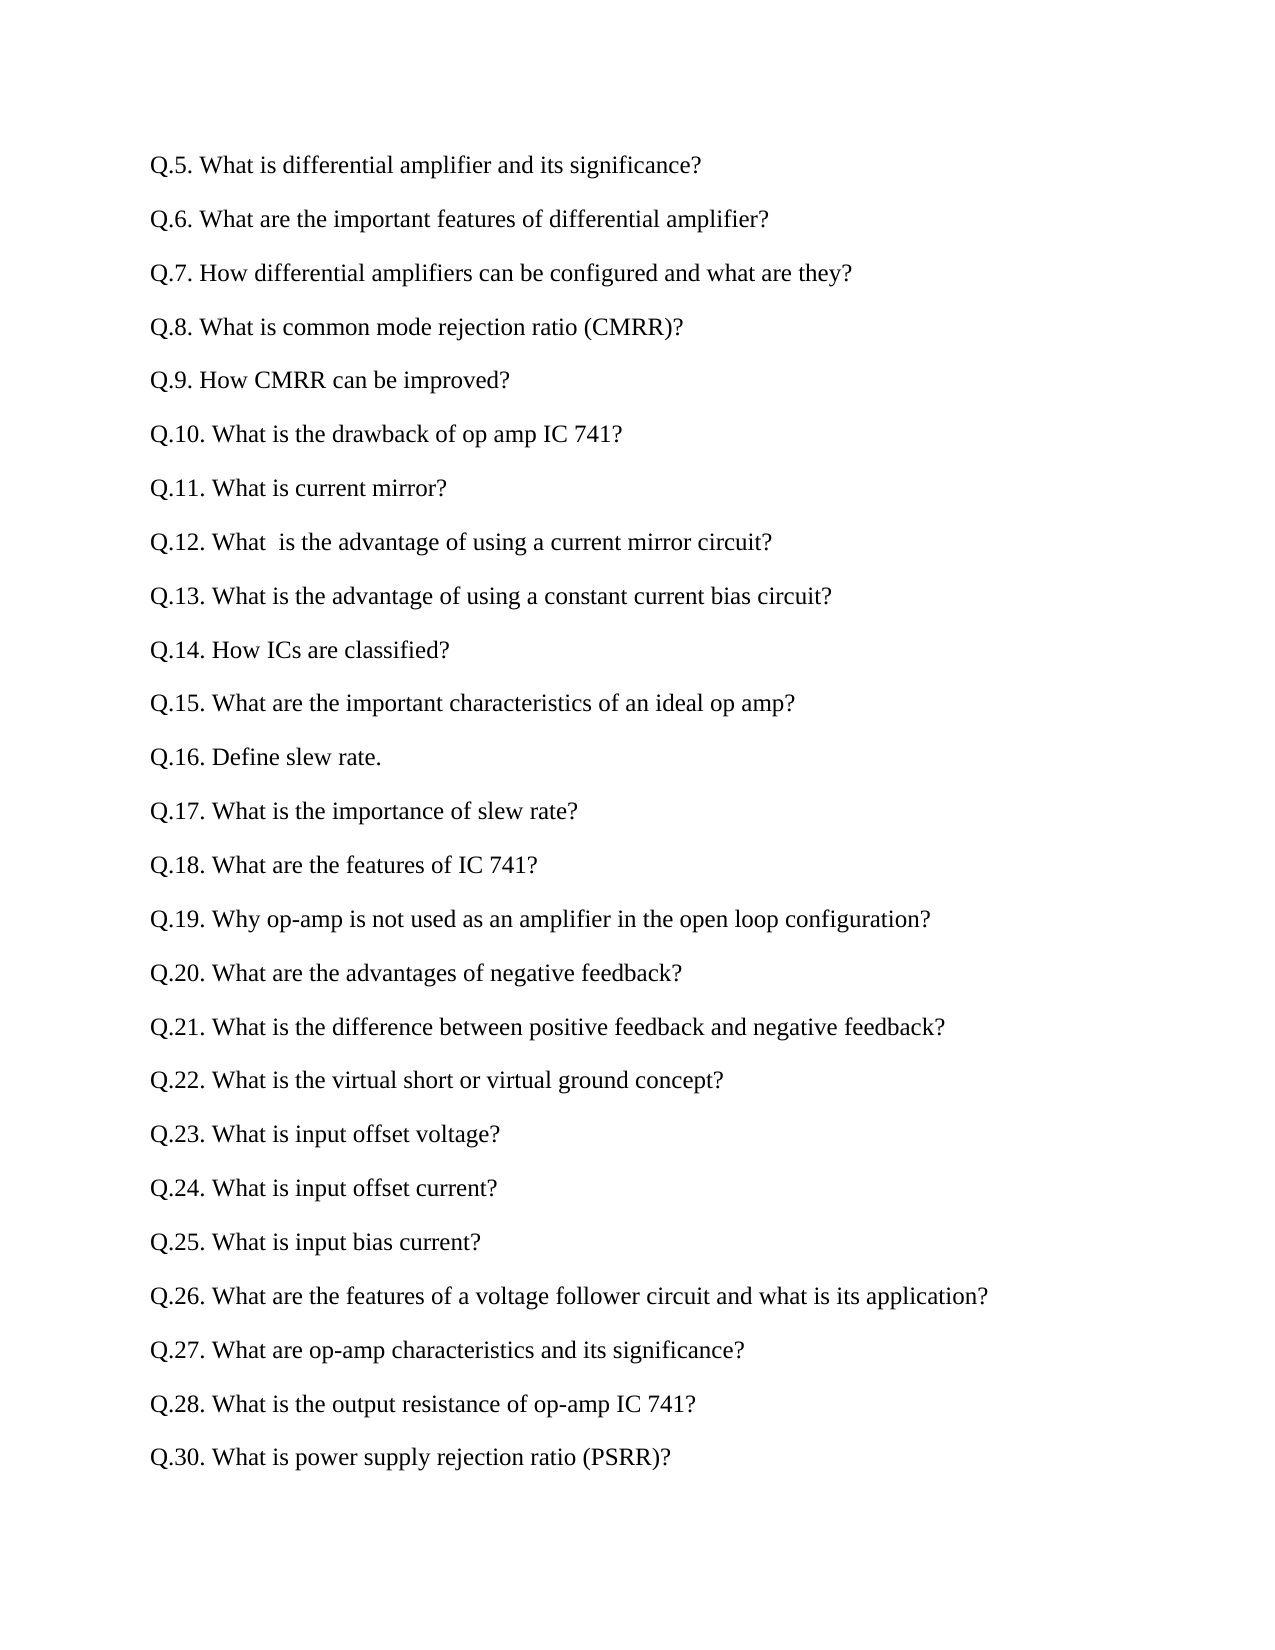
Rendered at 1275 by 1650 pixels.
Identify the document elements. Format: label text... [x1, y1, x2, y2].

text Q.18. What are the features of IC 741? [150, 850, 1125, 879]
text Q.20. What are the advantages of negative feedback? [150, 958, 1125, 987]
text Q.16. Define slew rate. [150, 742, 1125, 771]
text Q.10. What is the drawback of op amp IC 741? [150, 419, 1125, 448]
text Q.6. What are the important features of differential amplifier? [150, 204, 1125, 233]
text Q.25. What is input bias current? [150, 1227, 1125, 1256]
text Q.21. What is the difference between positive feedback and negative feedback? [150, 1012, 1125, 1040]
text Q.13. What is the advantage of using a constant current bias circuit? [150, 581, 1125, 609]
text Q.11. What is current mirror? [150, 473, 1125, 502]
text Q.9. How CMRR can be improved? [150, 365, 1125, 394]
text Q.27. What are op-amp characteristics and its significance? [150, 1335, 1125, 1363]
text Q.17. What is the importance of slew rate? [150, 796, 1125, 825]
text Q.12. What is the advantage of using a current mirror circuit? [150, 527, 1125, 556]
text Q.15. What are the important characteristics of an ideal op amp? [150, 688, 1125, 717]
text Q.22. What is the virtual short or virtual ground concept? [150, 1066, 1125, 1094]
text Q.26. What are the features of a voltage follower circuit and what is its application? [150, 1281, 1125, 1310]
text Q.5. What is differential amplifier and its significance? [150, 150, 1125, 179]
text Q.19. Why op-amp is not used as an amplifier in the open loop configuration? [150, 904, 1125, 933]
text Q.8. What is common mode rejection ratio (CMRR)? [150, 312, 1125, 340]
text Q.14. How ICs are classified? [150, 635, 1125, 663]
text Q.30. What is power supply rejection ratio (PSRR)? [150, 1442, 1125, 1471]
text Q.24. What is input offset current? [150, 1173, 1125, 1202]
text Q.7. How differential amplifiers can be configured and what are they? [150, 258, 1125, 286]
text Q.23. What is input offset voltage? [150, 1119, 1125, 1148]
text Q.28. What is the output resistance of op-amp IC 741? [150, 1389, 1125, 1417]
